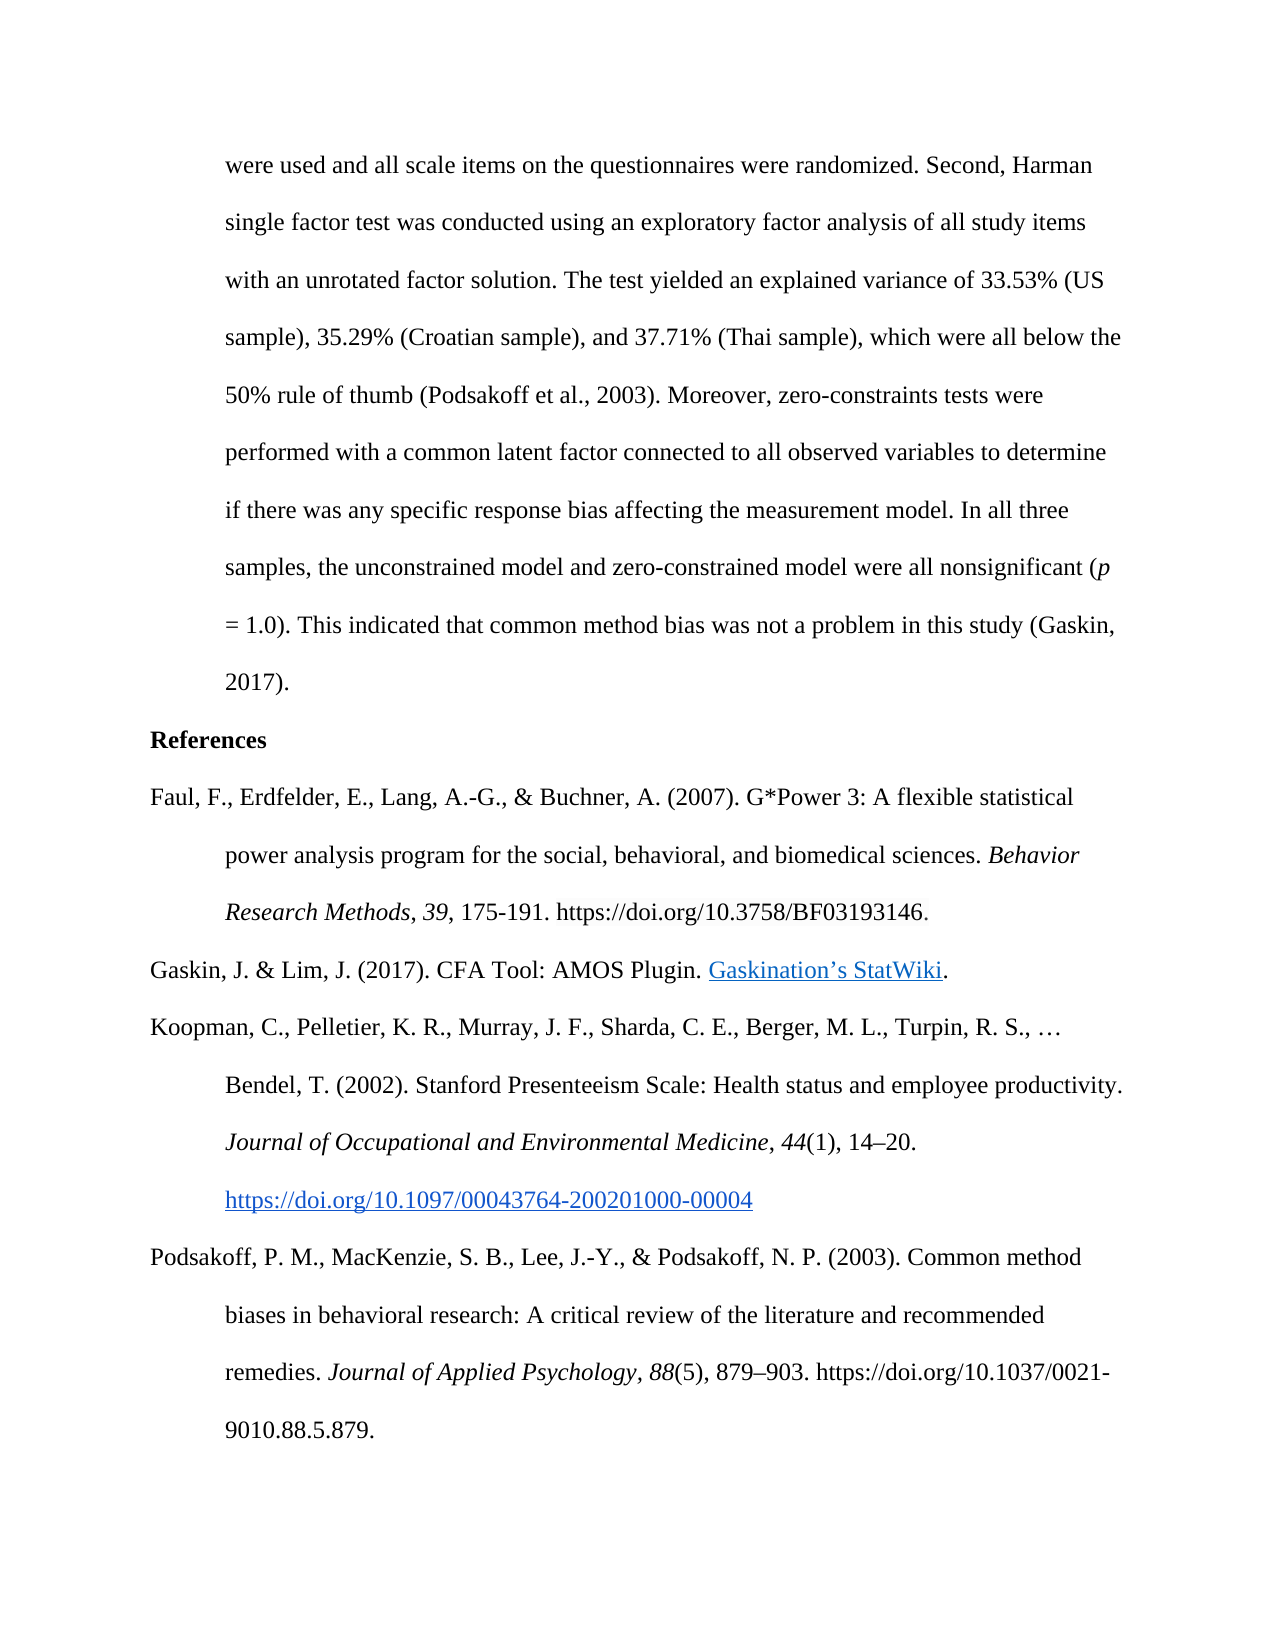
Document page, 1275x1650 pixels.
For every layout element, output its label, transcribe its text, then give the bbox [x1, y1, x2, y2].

text Bendel, T. (2002). Stanford Presenteeism Scale: Health status and employee productivity. Journal of Occupational and Environmental Medicine, 44(1), 14–20. https://doi.org/10.1097/00043764-200201000-00004 [225, 1070, 1125, 1214]
text Research Methods, 39, 175-191. https://doi.org/10.3758/BF03193146. [225, 897, 1125, 926]
text Podsakoff, P. M., MacKenzie, S. B., Lee, J.-Y., & Podsakoff, N. P. (2003). Common method [150, 1242, 1125, 1271]
text biases in behavioral research: A critical review of the literature and recommended remedies. Journal of Applied Psychology, 88(5), 879–903. https://doi.org/10.1037/0021-9010.88.5.879. [225, 1300, 1125, 1444]
text Gaskin, J. & Lim, J. (2017). CFA Tool: AMOS Plugin. Gaskination’s StatWiki. [150, 955, 1125, 984]
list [187, 150, 1125, 696]
text Koopman, C., Pelletier, K. R., Murray, J. F., Sharda, C. E., Berger, M. L., Turpin, R. S., … [150, 1012, 1125, 1041]
text References [150, 725, 1125, 754]
text Faul, F., Erdfelder, E., Lang, A.-G., & Buchner, A. (2007). G*Power 3: A flexible statistical power analysis program for the social, behavioral, and biomedical sciences. Behavior [150, 782, 1125, 869]
